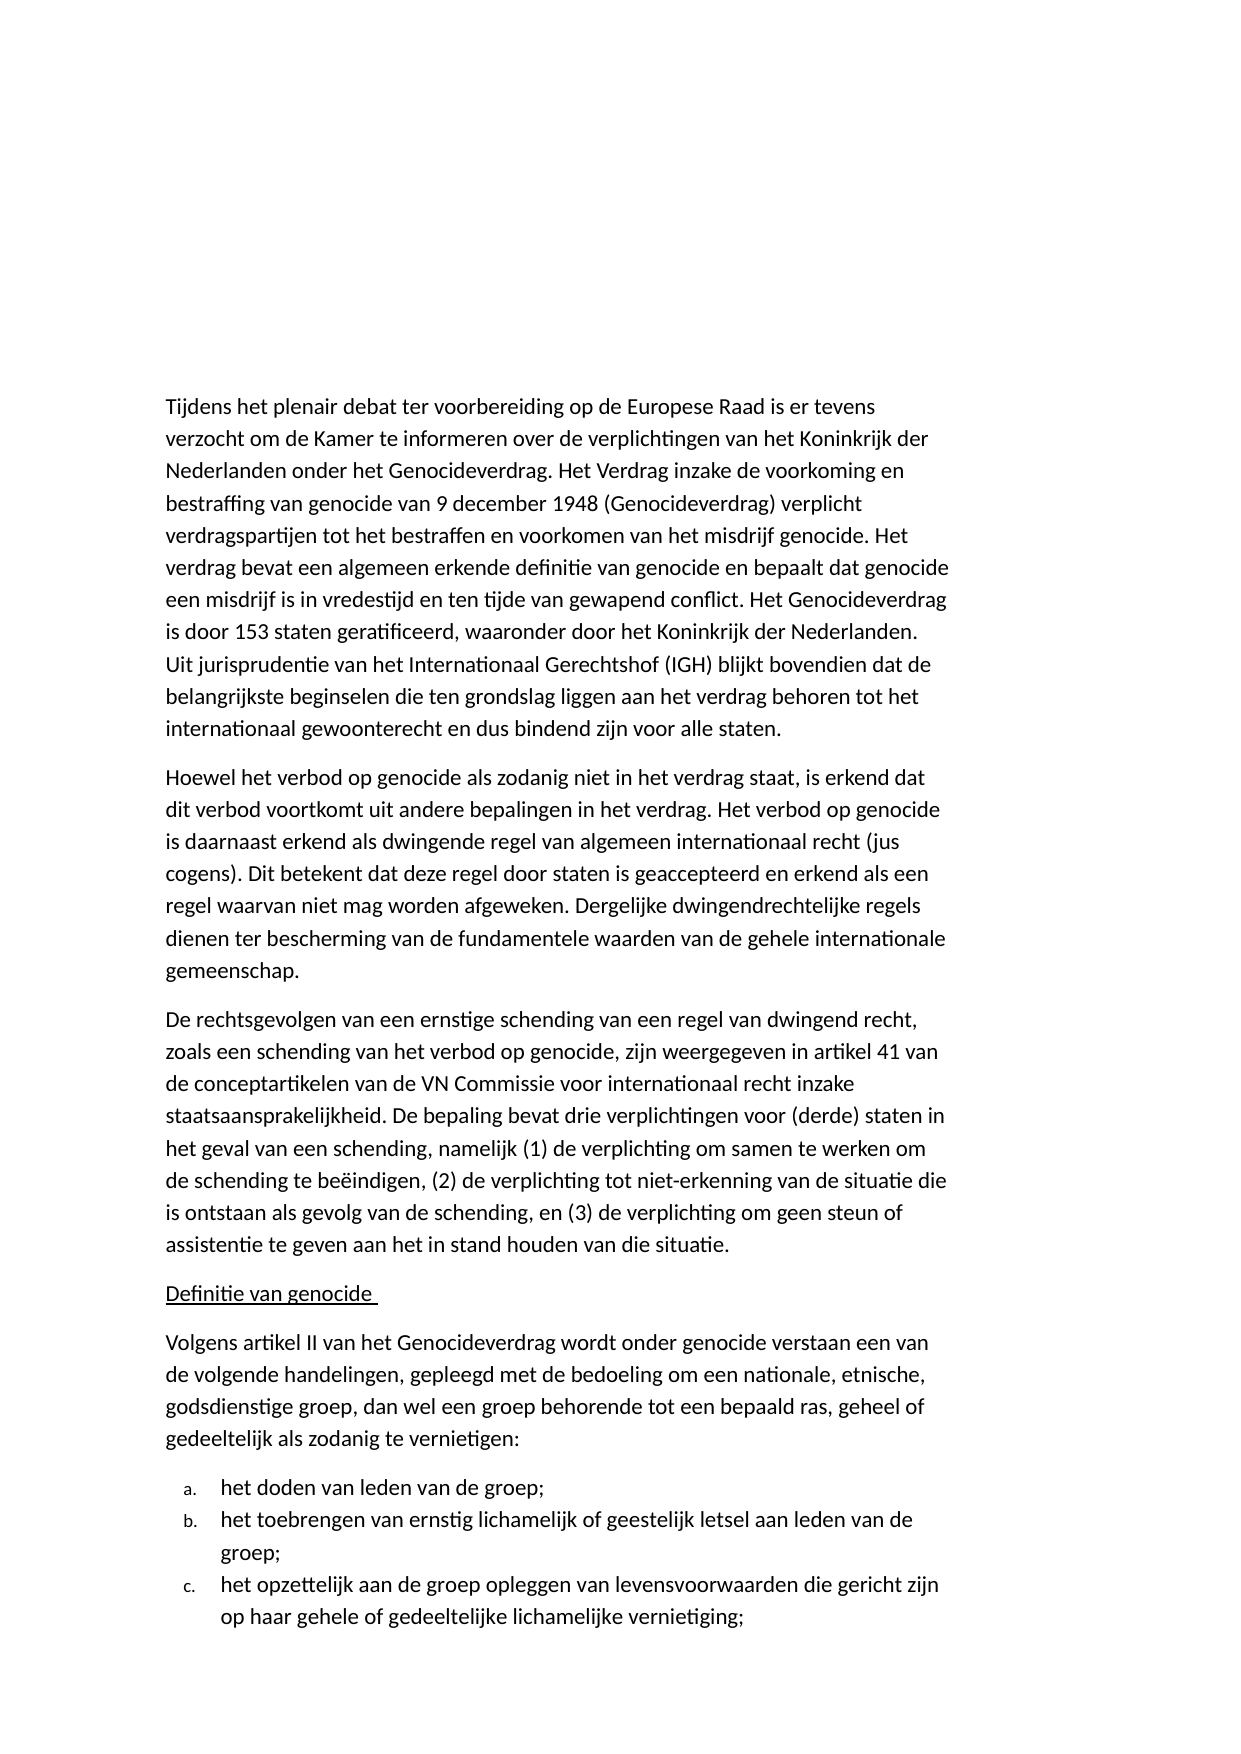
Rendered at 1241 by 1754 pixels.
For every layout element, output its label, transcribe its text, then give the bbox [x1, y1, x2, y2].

text Definitie van genocide [165, 1279, 951, 1307]
text Tijdens het plenair debat ter voorbereiding op de Europese Raad is er tevens verzocht om de Kamer te informeren over de verplichtingen van het Koninkrijk der Nederlanden onder het Genocideverdrag. Het Verdrag inzake de voorkoming en bestraffing van genocide van 9 december 1948 (Genocideverdrag) verplicht verdragspartijen tot het bestraffen en voorkomen van het misdrijf genocide. Het verdrag bevat een algemeen erkende definitie van genocide en bepaalt dat genocide een misdrijf is in vredestijd en ten tijde van gewapend conflict. Het Genocideverdrag is door 153 staten geratificeerd, waaronder door het Koninkrijk der Nederlanden. Uit jurisprudentie van het Internationaal Gerechtshof (IGH) blijkt bovendien dat de belangrijkste beginselen die ten grondslag liggen aan het verdrag behoren tot het internationaal gewoonterecht en dus bindend zijn voor alle staten. [165, 392, 951, 742]
text Hoewel het verbod op genocide als zodanig niet in het verdrag staat, is erkend dat dit verbod voortkomt uit andere bepalingen in het verdrag. Het verbod op genocide is daarnaast erkend als dwingende regel van algemeen internationaal recht (jus cogens). Dit betekent dat deze regel door staten is geaccepteerd en erkend als een regel waarvan niet mag worden afgeweken. Dergelijke dwingendrechtelijke regels dienen ter bescherming van de fundamentele waarden van de gehele internationale gemeenschap. [165, 763, 951, 984]
text Volgens artikel II van het Genocideverdrag wordt onder genocide verstaan een van de volgende handelingen, gepleegd met de bedoeling om een nationale, etnische, godsdienstige groep, dan wel een groep behorende tot een bepaald ras, geheel of gedeeltelijk als zodanig te vernietigen: [165, 1328, 951, 1452]
text De rechtsgevolgen van een ernstige schending van een regel van dwingend recht, zoals een schending van het verbod op genocide, zijn weergegeven in artikel 41 van de conceptartikelen van de VN Commissie voor internationaal recht inzake staatsaansprakelijkheid. De bepaling bevat drie verplichtingen voor (derde) staten in het geval van een schending, namelijk (1) de verplichting om samen te werken om de schending te beëindigen, (2) de verplichting tot niet-erkenning van de situatie die is ontstaan als gevolg van de schending, en (3) de verplichting om geen steun of assistentie te geven aan het in stand houden van die situatie. [165, 1005, 951, 1258]
list het toebrengen van ernstig lichamelijk of geestelijk letsel aan leden van de groep; [183, 1506, 951, 1566]
list het opzettelijk aan de groep opleggen van levensvoorwaarden die gericht zijn op haar gehele of gedeeltelijke lichamelijke vernietiging; [183, 1570, 951, 1630]
list het doden van leden van de groep; [183, 1473, 951, 1501]
